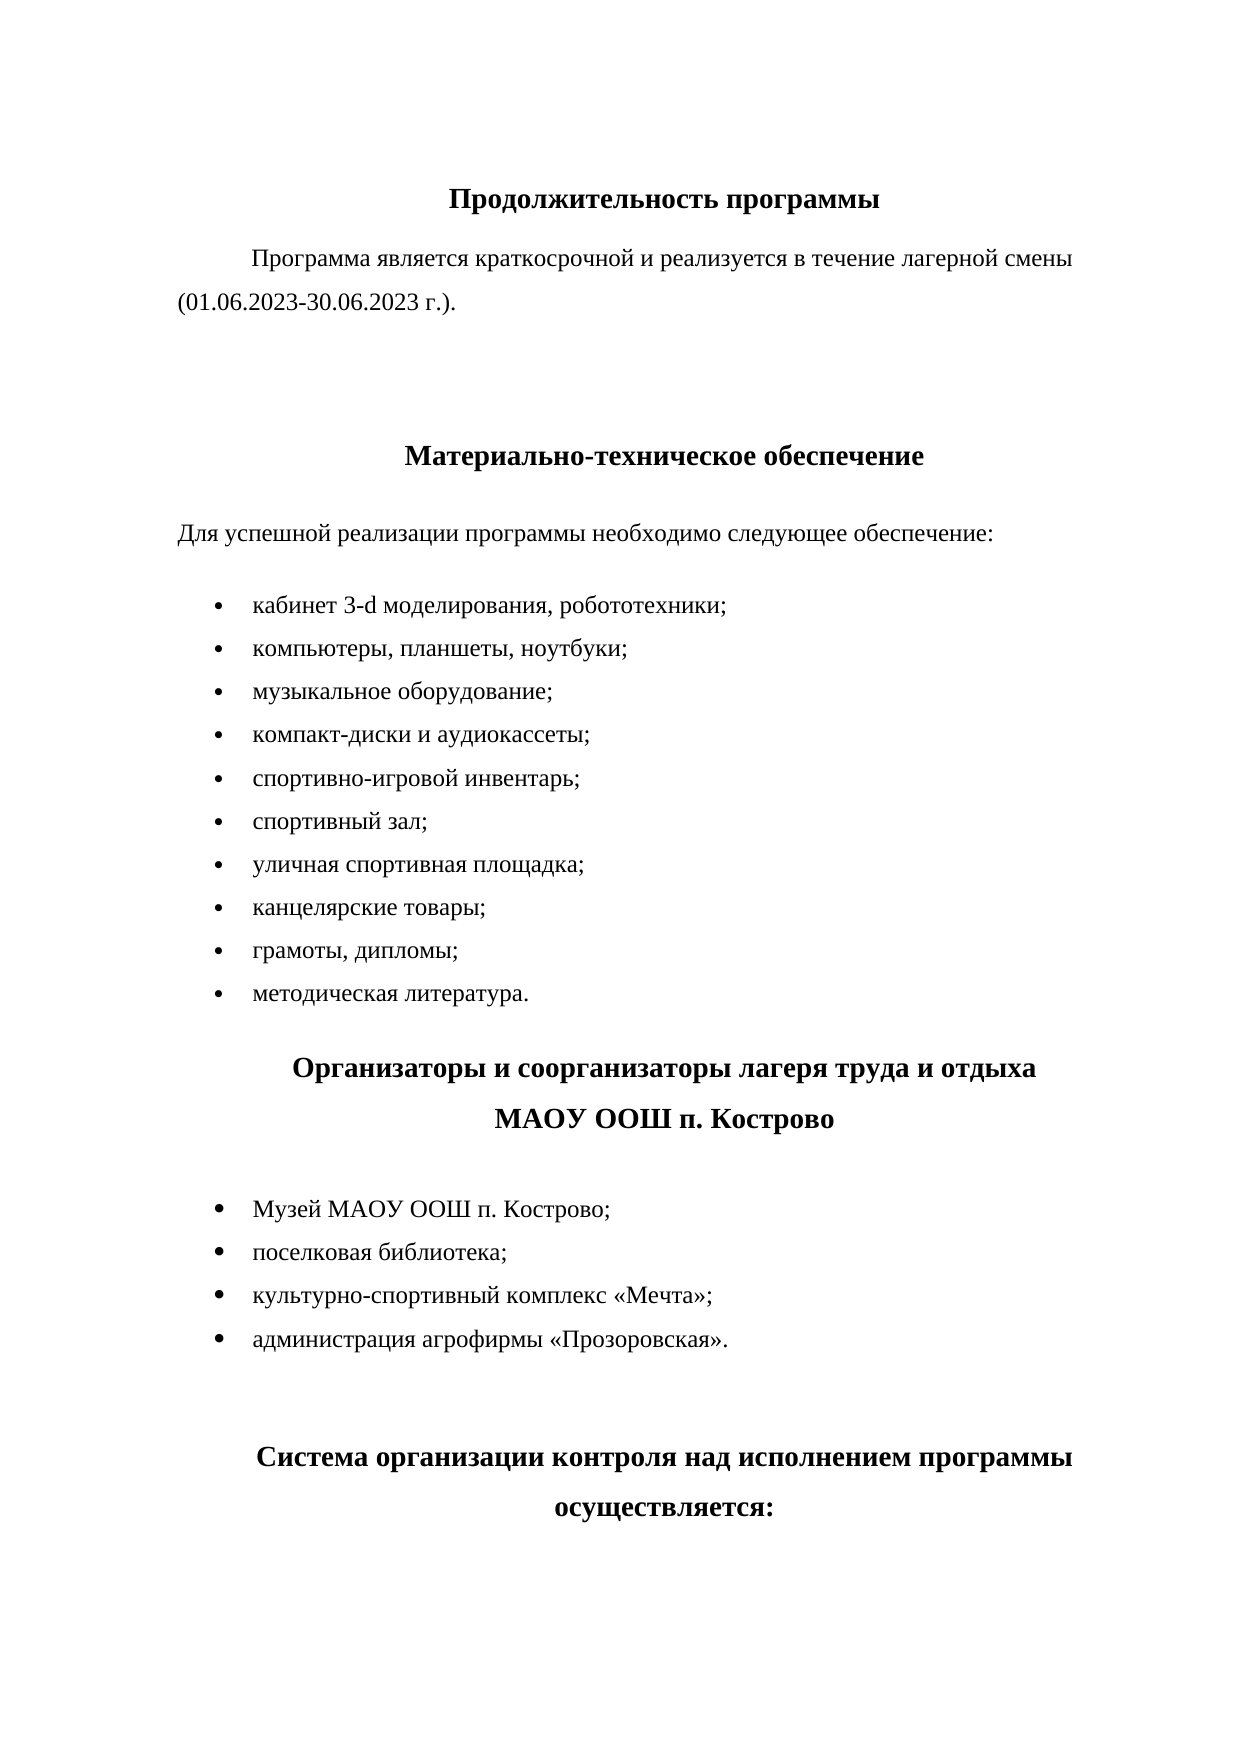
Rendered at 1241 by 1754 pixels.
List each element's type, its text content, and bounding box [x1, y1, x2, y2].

text МАОУ ООШ п. Кострово [177, 1101, 1152, 1134]
list спортивный зал; [215, 806, 1152, 834]
text Программа является краткосрочной и реализуется в течение лагерной смены (01.06.2023-30.06.2023 г.). [177, 243, 1152, 315]
list кабинет 3-d моделирования, робототехники; [215, 590, 1152, 619]
list методическая литература. [215, 978, 1152, 1007]
list администрация агрофирмы «Прозоровская». [215, 1324, 1152, 1352]
list уличная спортивная площадка; [215, 849, 1152, 878]
list поселковая библиотека; [215, 1237, 1152, 1266]
list компакт-диски и аудиокассеты; [215, 719, 1152, 748]
list музыкальное оборудование; [215, 676, 1152, 705]
list канцелярские товары; [215, 892, 1152, 921]
list культурно-спортивный комплекс «Мечта»; [215, 1281, 1152, 1309]
list грамоты, дипломы; [215, 935, 1152, 964]
text Для успешной реализации программы необходимо следующее обеспечение: [177, 518, 1152, 547]
text Система организации контроля над исполнением программы осуществляется: [177, 1439, 1152, 1523]
text Материально-техническое обеспечение [177, 438, 1152, 472]
text Организаторы и соорганизаторы лагеря труда и отдыха [177, 1051, 1152, 1084]
list компьютеры, планшеты, ноутбуки; [215, 633, 1152, 662]
list Музей МАОУ ООШ п. Кострово; [215, 1194, 1152, 1223]
list спортивно-игровой инвентарь; [215, 763, 1152, 791]
text Продолжительность программы [177, 181, 1152, 214]
